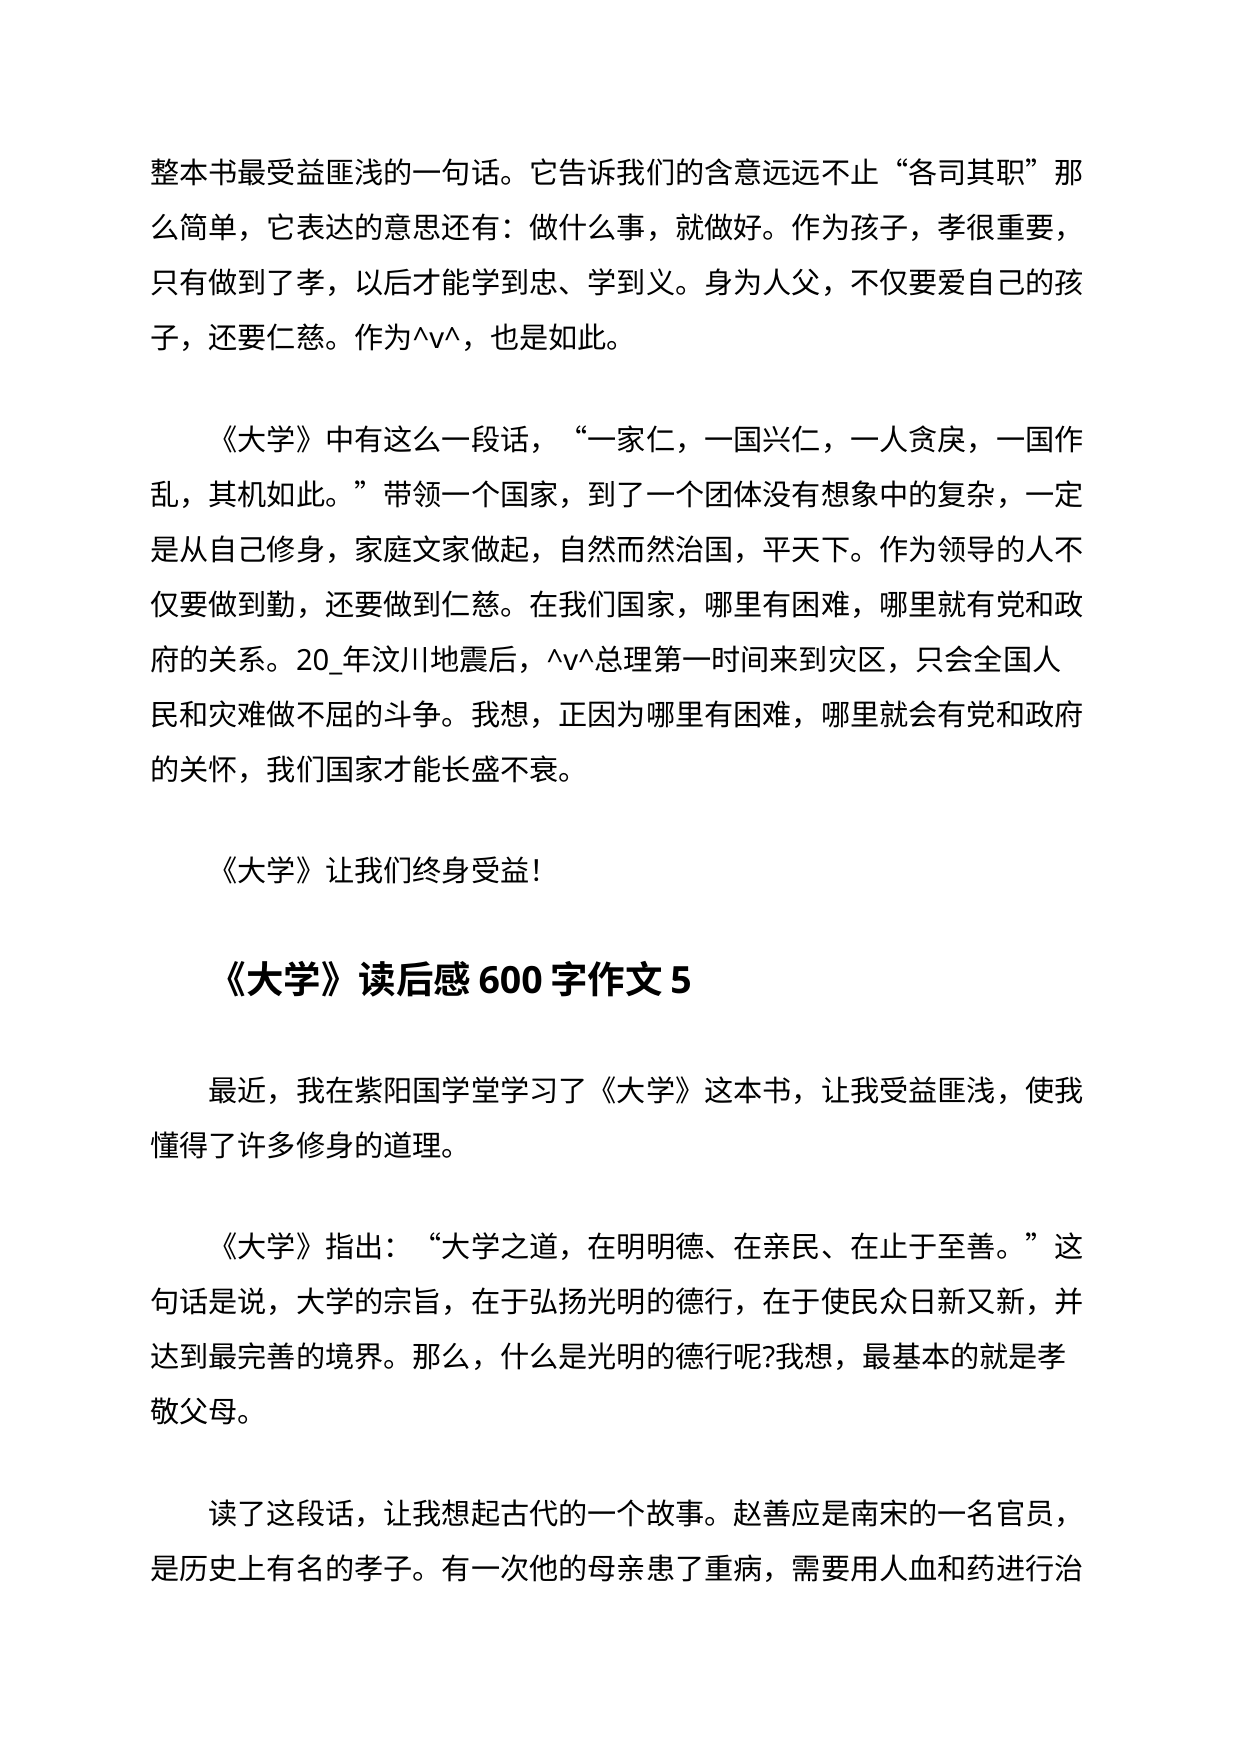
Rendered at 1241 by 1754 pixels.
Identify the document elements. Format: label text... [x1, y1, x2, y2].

text 《大学》读后感600字作文5 [150, 950, 1090, 1004]
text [150, 1491, 1090, 1588]
text 《大学》指出：“大学之道，在明明德、在亲民、在止于至善。”这句话是说，大学的宗旨，在于弘扬光明的德行，在于使民众日新又新，并达到最完善的境界。那么，什么是光明的德行呢?我想，最基本的就是孝敬父母。 [150, 1224, 1090, 1431]
text 《大学》中有这么一段话，“一家仁，一国兴仁，一人贪戾，一国作乱，其机如此。”带领一个国家，到了一个团体没有想象中的复杂，一定是从自己修身，家庭文家做起，自然而然治国，平天下。作为领导的人不仅要做到勤，还要做到仁慈。在我们国家，哪里有困难，哪里就有党和政府的关系。20_年汶川地震后，^v^总理第一时间来到灾区，只会全国人民和灾难做不屈的斗争。我想，正因为哪里有困难，哪里就会有党和政府的关怀，我们国家才能长盛不衰。 [150, 417, 1090, 788]
text 最近，我在紫阳国学堂学习了《大学》这本书，让我受益匪浅，使我懂得了许多修身的道理。 [150, 1067, 1090, 1164]
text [150, 150, 1090, 357]
text 《大学》让我们终身受益！ [150, 848, 1090, 890]
